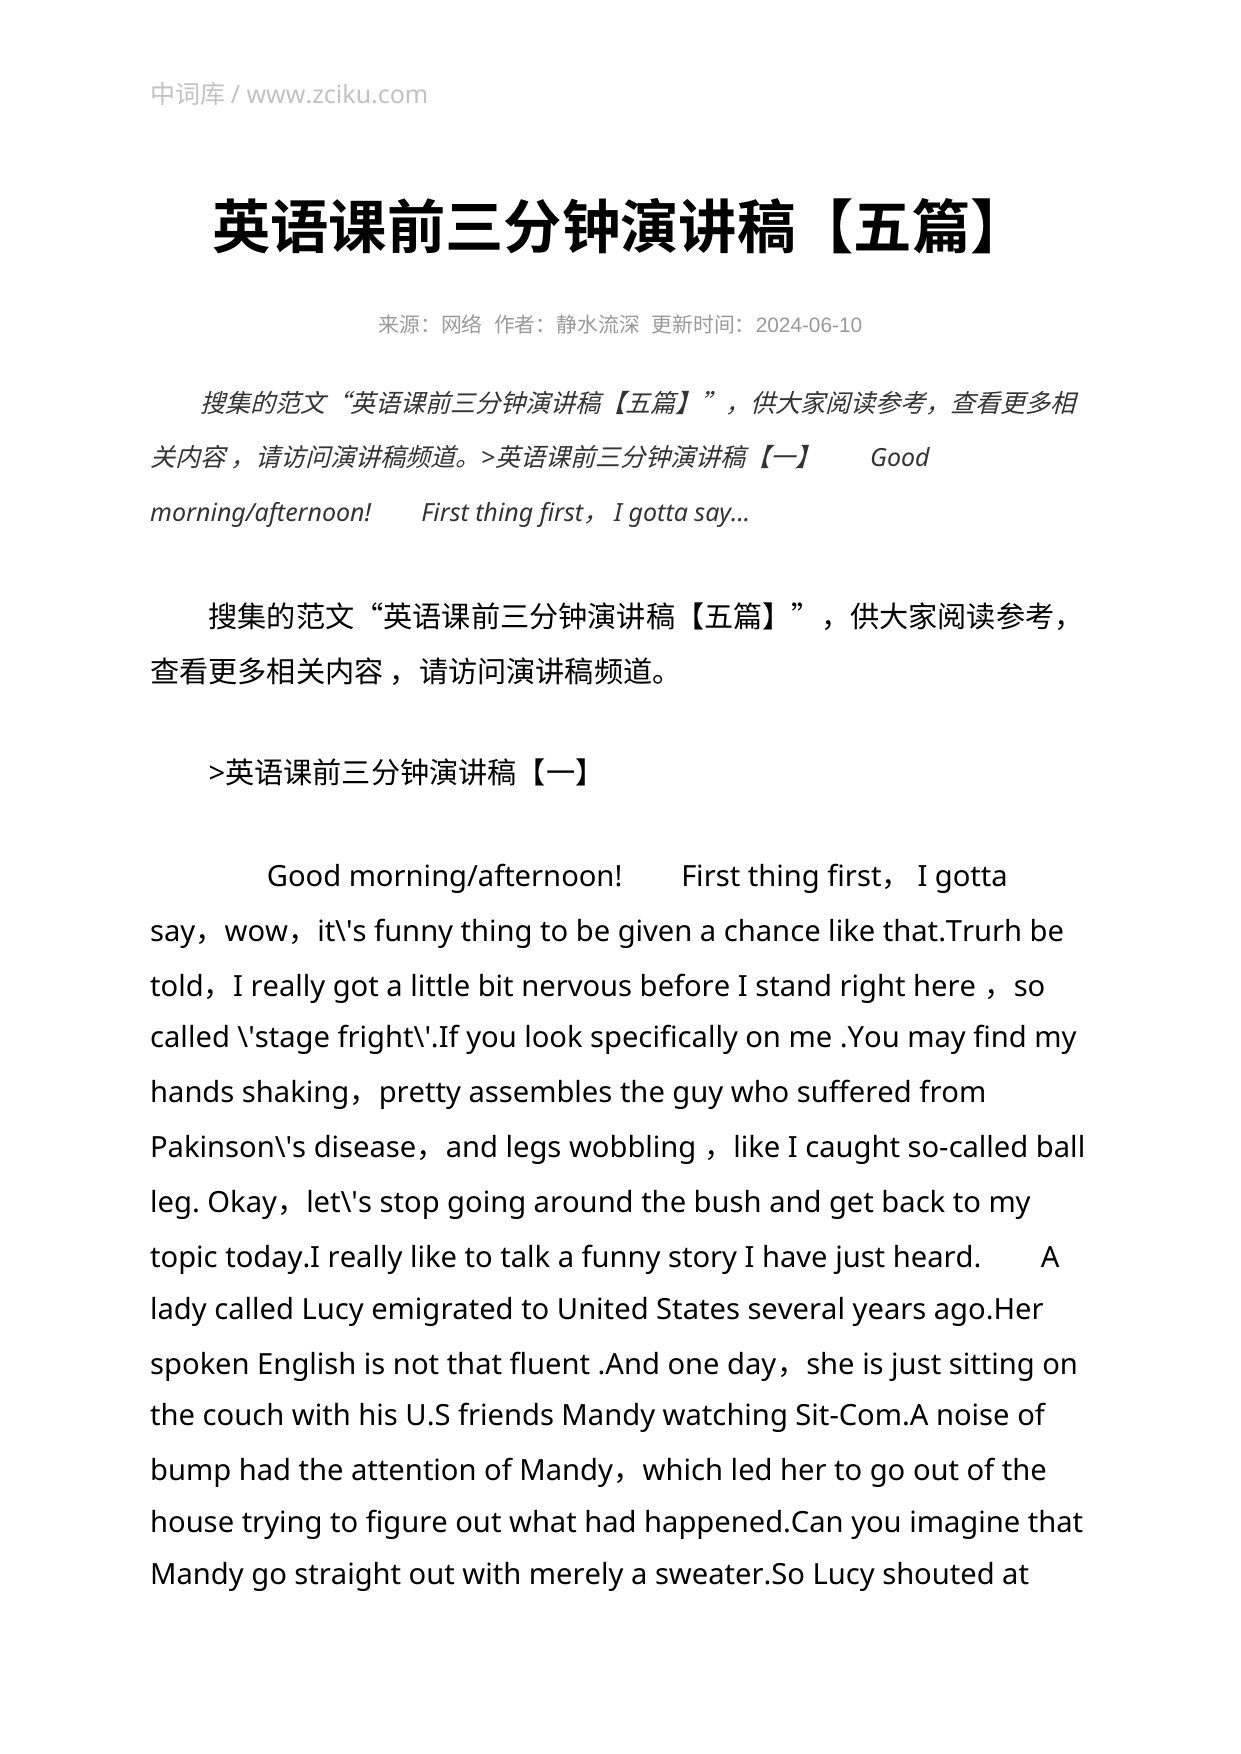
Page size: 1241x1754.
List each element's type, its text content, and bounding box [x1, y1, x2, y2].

subtitle 英语课前三分钟演讲稿【五篇】 [150, 181, 1090, 266]
text 搜集的范文“英语课前三分钟演讲稿【五篇】”，供大家阅读参考，查看更多相关内容 ，请访问演讲稿频道。 [150, 593, 1090, 691]
text >英语课前三分钟演讲稿【一】 [150, 750, 1090, 792]
text 搜集的范文“英语课前三分钟演讲稿【五篇】”，供大家阅读参考，查看更多相关内容 ，请访问演讲稿频道。>英语课前三分钟演讲稿【一】 Good morning/afternoon! First thing first， I gotta say... [150, 383, 1090, 528]
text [150, 852, 1090, 1593]
text 来源：网络 作者：静水流深 更新时间：2024-06-10 [150, 313, 1090, 337]
